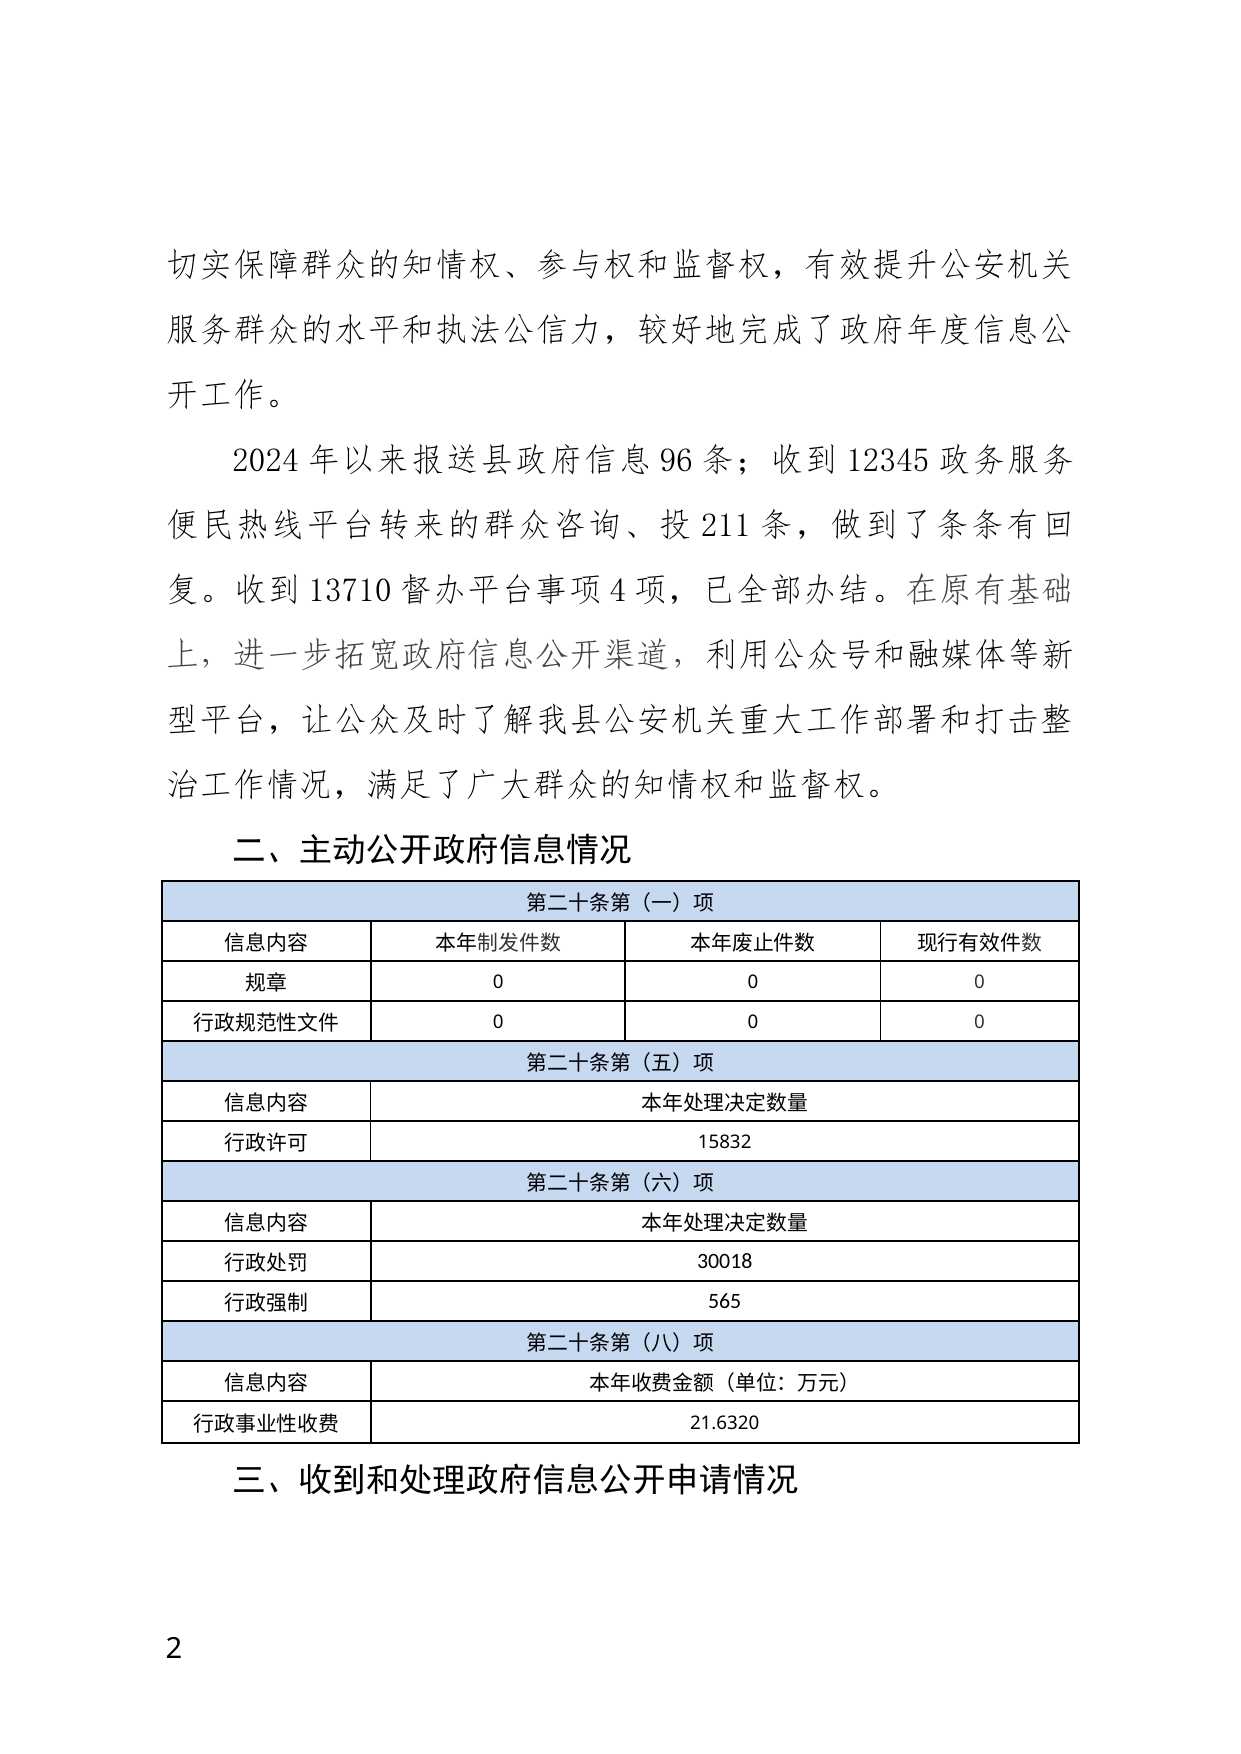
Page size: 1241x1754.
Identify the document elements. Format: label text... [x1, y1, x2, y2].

table_cell 行政许可 [163, 1122, 370, 1160]
table_cell 本年处理决定数量 [371, 1082, 1078, 1120]
text 三、收到和处理政府信息公开申请情况 [165, 1444, 1075, 1509]
table_cell 0 [626, 962, 880, 1000]
table_cell 规章 [163, 962, 370, 1000]
table_cell 第二十条第（六）项 [163, 1162, 1078, 1200]
table_cell 信息内容 [163, 922, 370, 960]
table_cell 信息内容 [163, 1202, 370, 1240]
table_cell 信息内容 [163, 1082, 370, 1120]
table_cell 第二十条第（五）项 [163, 1042, 1078, 1080]
table_cell 本年废止件数 [626, 922, 880, 960]
table_cell 第二十条第（八）项 [163, 1322, 1078, 1360]
table_cell 行政处罚 [163, 1242, 370, 1280]
table_cell 行政规范性文件 [163, 1002, 370, 1040]
table_cell 30018 [372, 1242, 1078, 1280]
table_cell 565 [372, 1282, 1078, 1320]
table_cell 本年制发件数 [372, 922, 624, 960]
table_cell 信息内容 [163, 1362, 370, 1400]
table_cell 15832 [371, 1122, 1078, 1160]
table_cell 现行有效件数 [881, 922, 1078, 960]
table_cell 0 [372, 962, 624, 1000]
table_cell 0 [626, 1002, 880, 1040]
table_cell 0 [881, 962, 1078, 1000]
table_header 第二十条第（一）项 [163, 882, 1078, 920]
table_cell 本年收费金额（单位：万元） [372, 1362, 1078, 1400]
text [165, 230, 1075, 425]
table_cell 行政事业性收费 [163, 1402, 370, 1442]
text 二、主动公开政府信息情况 [165, 815, 1075, 880]
table_cell 21.6320 [372, 1402, 1078, 1442]
table_cell 0 [881, 1002, 1078, 1040]
text 2024年以来报送县政府信息96条；收到12345政务服务便民热线平台转来的群众咨询、投211条，做到了条条有回复。收到13710督办平台事项4项，已全部办结。在原有基础上，进一步拓宽政府信息公开渠道，利用公众号和融媒体等新型平台，让公众及时了解我县公安机关重大工作部署和打击整治工作情况，满足了广大群众的知情权和监督权。 [165, 425, 1075, 815]
table_cell 行政强制 [163, 1282, 370, 1320]
table_cell 本年处理决定数量 [372, 1202, 1078, 1240]
table_cell 0 [372, 1002, 624, 1040]
